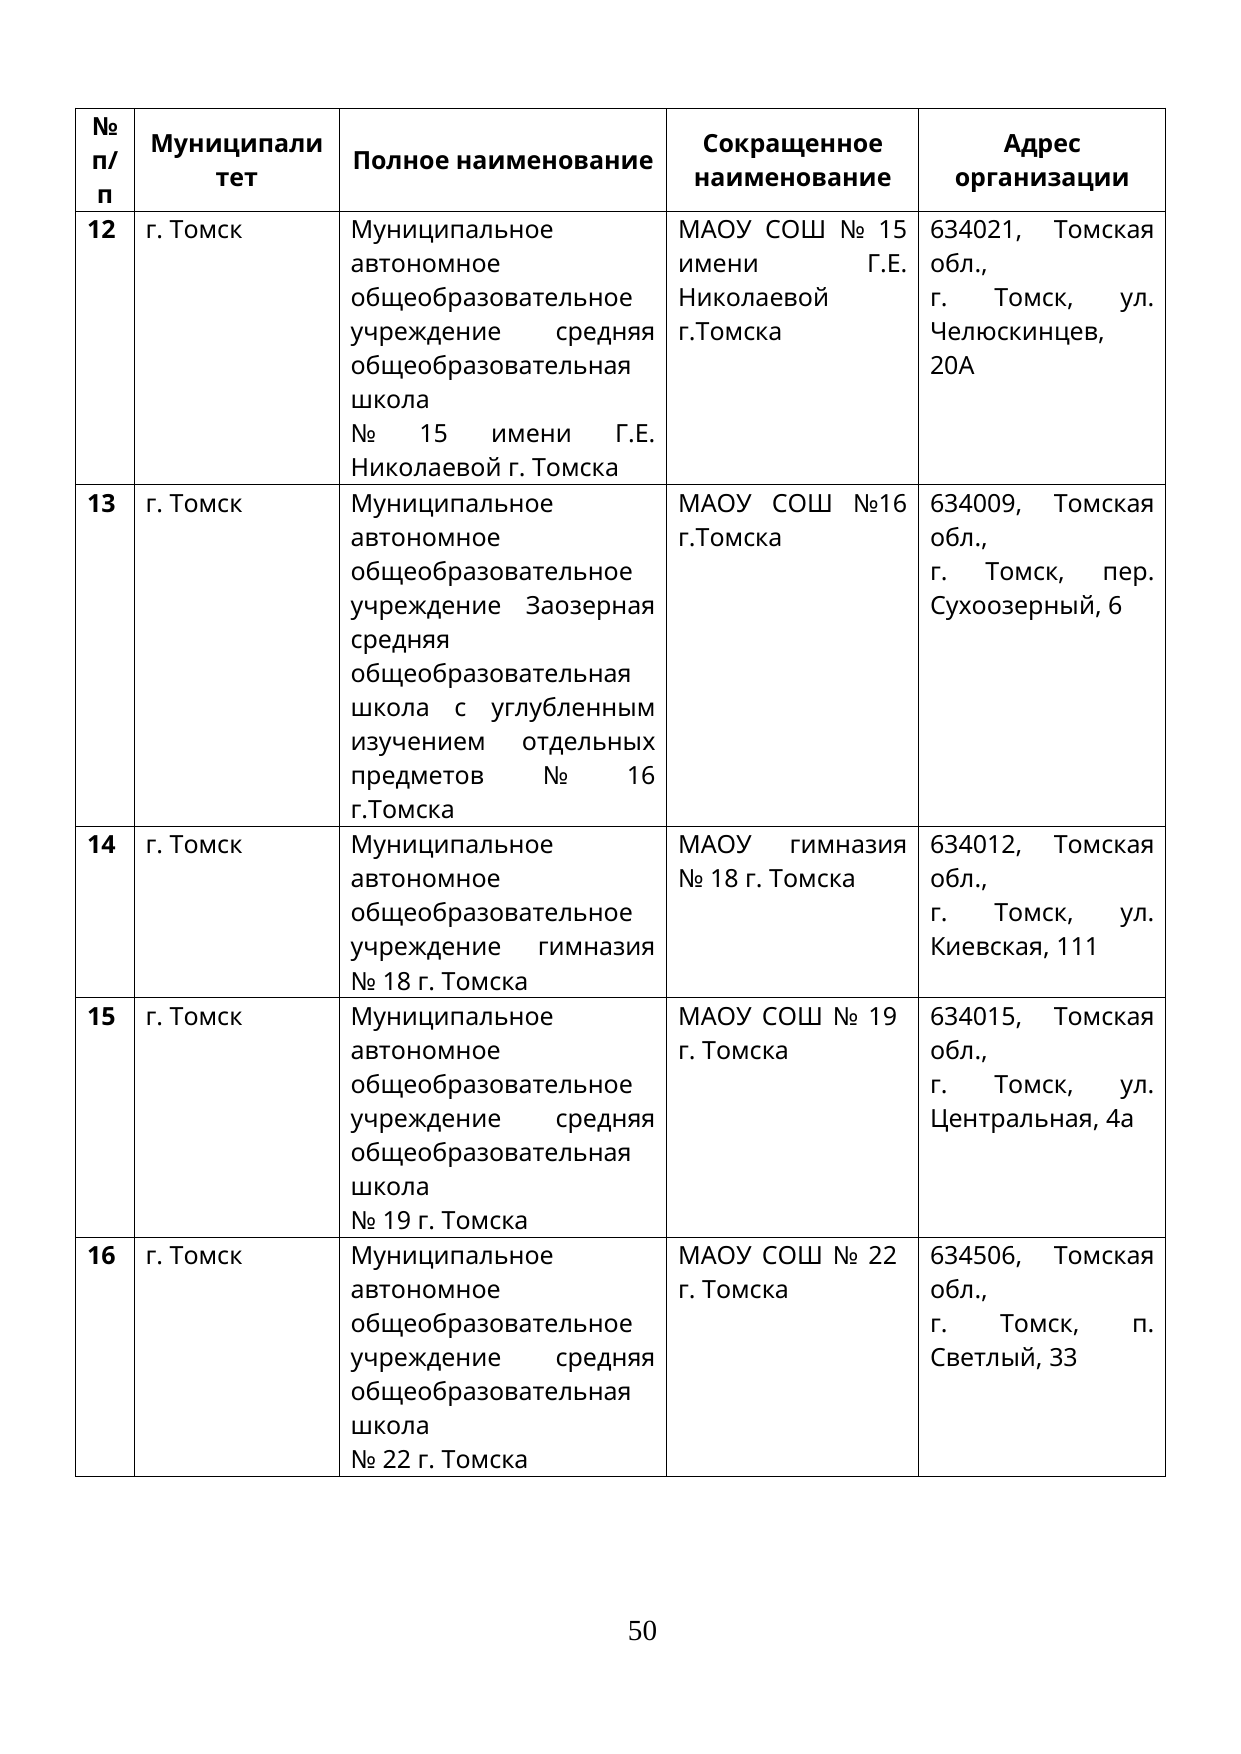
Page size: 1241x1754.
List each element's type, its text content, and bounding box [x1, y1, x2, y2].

table_cell 12 [76, 212, 134, 484]
table_cell Муниципальное автономное общеобразовательное учреждение средняя общеобразовательная школа № 22 г. Томска [340, 1238, 666, 1476]
table_cell г. Томск [135, 827, 339, 997]
table_cell МАОУ СОШ № 22 г. Томска [667, 1238, 918, 1476]
table_cell г. Томск [135, 212, 339, 484]
table_cell Муниципальное автономное общеобразовательное учреждение Заозерная средняя общеобразовательная школа с углубленным изучением отдельных предметов № 16 г.Томска [340, 485, 666, 826]
table_cell 634015, Томская обл., г. Томск, ул. Центральная, 4а [919, 998, 1165, 1237]
table_cell 634012, Томская обл., г. Томск, ул. Киевская, 111 [919, 827, 1165, 997]
table_cell 634009, Томская обл., г. Томск, пер. Сухоозерный, 6 [919, 485, 1165, 826]
table_header Сокращенное наименование [667, 109, 918, 211]
table_cell Муниципальное автономное общеобразовательное учреждение средняя общеобразовательная школа № 15 имени Г.Е. Николаевой г. Томска [340, 212, 666, 484]
table_cell 634506, Томская обл., г. Томск, п. Светлый, 33 [919, 1238, 1165, 1476]
table_cell Муниципальное автономное общеобразовательное учреждение средняя общеобразовательная школа № 19 г. Томска [340, 998, 666, 1237]
table_cell 13 [76, 485, 134, 826]
table_header Муниципалитет [135, 109, 339, 211]
table_header Адрес организации [919, 109, 1165, 211]
table_cell МАОУ СОШ № 19 г. Томска [667, 998, 918, 1237]
table_cell г. Томск [135, 485, 339, 826]
table_header № п/п [76, 109, 134, 211]
table_cell 634021, Томская обл., г. Томск, ул. Челюскинцев, 20А [919, 212, 1165, 484]
table_cell МАОУ СОШ №16 г.Томска [667, 485, 918, 826]
table_cell МАОУ СОШ № 15 имени Г.Е. Николаевой г.Томска [667, 212, 918, 484]
table_cell 15 [76, 998, 134, 1237]
table_cell МАОУ гимназия № 18 г. Томска [667, 827, 918, 997]
table_header Полное наименование [340, 109, 666, 211]
table_cell г. Томск [135, 1238, 339, 1476]
table_cell г. Томск [135, 998, 339, 1237]
table_cell 14 [76, 827, 134, 997]
table_cell Муниципальное автономное общеобразовательное учреждение гимназия № 18 г. Томска [340, 827, 666, 997]
table_cell 16 [76, 1238, 134, 1476]
